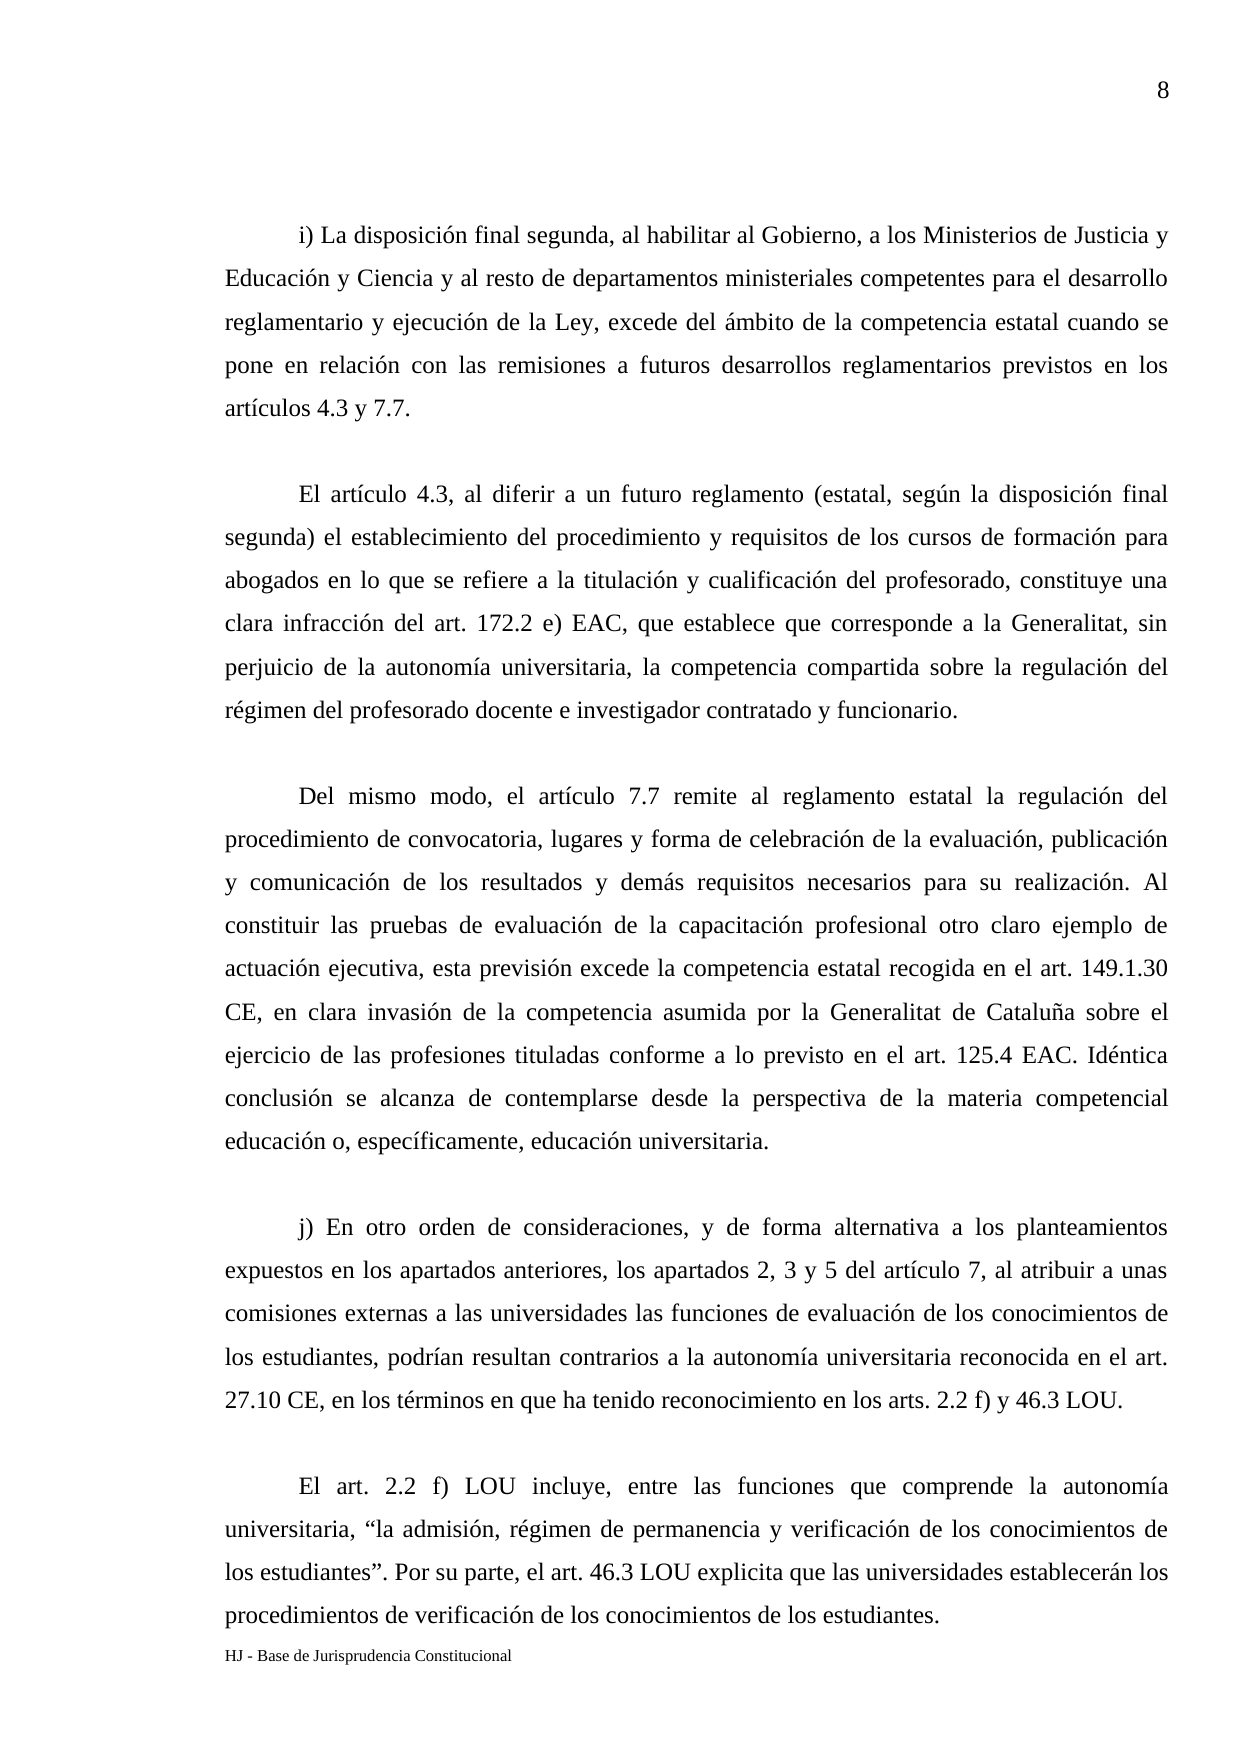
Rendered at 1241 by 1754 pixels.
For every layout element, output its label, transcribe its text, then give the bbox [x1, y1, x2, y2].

text j) En otro orden de consideraciones, y de forma alternativa a los planteamientos expuestos en los apartados anteriores, los apartados 2, 3 y 5 del artículo 7, al atribuir a unas comisiones externas a las universidades las funciones de evaluación de los conocimientos de los estudiantes, podrían resultan contrarios a la autonomía universitaria reconocida en el art. 27.10 CE, en los términos en que ha tenido reconocimiento en los arts. 2.2 f) y 46.3 LOU. [224, 1212, 1169, 1413]
text i) La disposición final segunda, al habilitar al Gobierno, a los Ministerios de Justicia y Educación y Ciencia y al resto de departamentos ministeriales competentes para el desarrollo reglamentario y ejecución de la Ley, excede del ámbito de la competencia estatal cuando se pone en relación con las remisiones a futuros desarrollos reglamentarios previstos en los artículos 4.3 y 7.7. [224, 220, 1169, 422]
text El artículo 4.3, al diferir a un futuro reglamento (estatal, según la disposición final segunda) el establecimiento del procedimiento y requisitos de los cursos de formación para abogados en lo que se refiere a la titulación y cualificación del profesorado, constituye una clara infracción del art. 172.2 e) EAC, que establece que corresponde a la Generalitat, sin perjuicio de la autonomía universitaria, la competencia compartida sobre la regulación del régimen del profesorado docente e investigador contratado y funcionario. [224, 479, 1169, 723]
text El art. 2.2 f) LOU incluye, entre las funciones que comprende la autonomía universitaria, “la admisión, régimen de permanencia y verificación de los conocimientos de los estudiantes”. Por su parte, el art. 46.3 LOU explicita que las universidades establecerán los procedimientos de verificación de los conocimientos de los estudiantes. [224, 1471, 1169, 1629]
text Del mismo modo, el artículo 7.7 remite al reglamento estatal la regulación del procedimiento de convocatoria, lugares y forma de celebración de la evaluación, publicación y comunicación de los resultados y demás requisitos necesarios para su realización. Al constituir las pruebas de evaluación de la capacitación profesional otro claro ejemplo de actuación ejecutiva, esta previsión excede la competencia estatal recogida en el art. 149.1.30 CE, en clara invasión de la competencia asumida por la Generalitat de Cataluña sobre el ejercicio de las profesiones tituladas conforme a lo previsto en el art. 125.4 EAC. Idéntica conclusión se alcanza de contemplarse desde la perspectiva de la materia competencial educación o, específicamente, educación universitaria. [224, 781, 1169, 1155]
